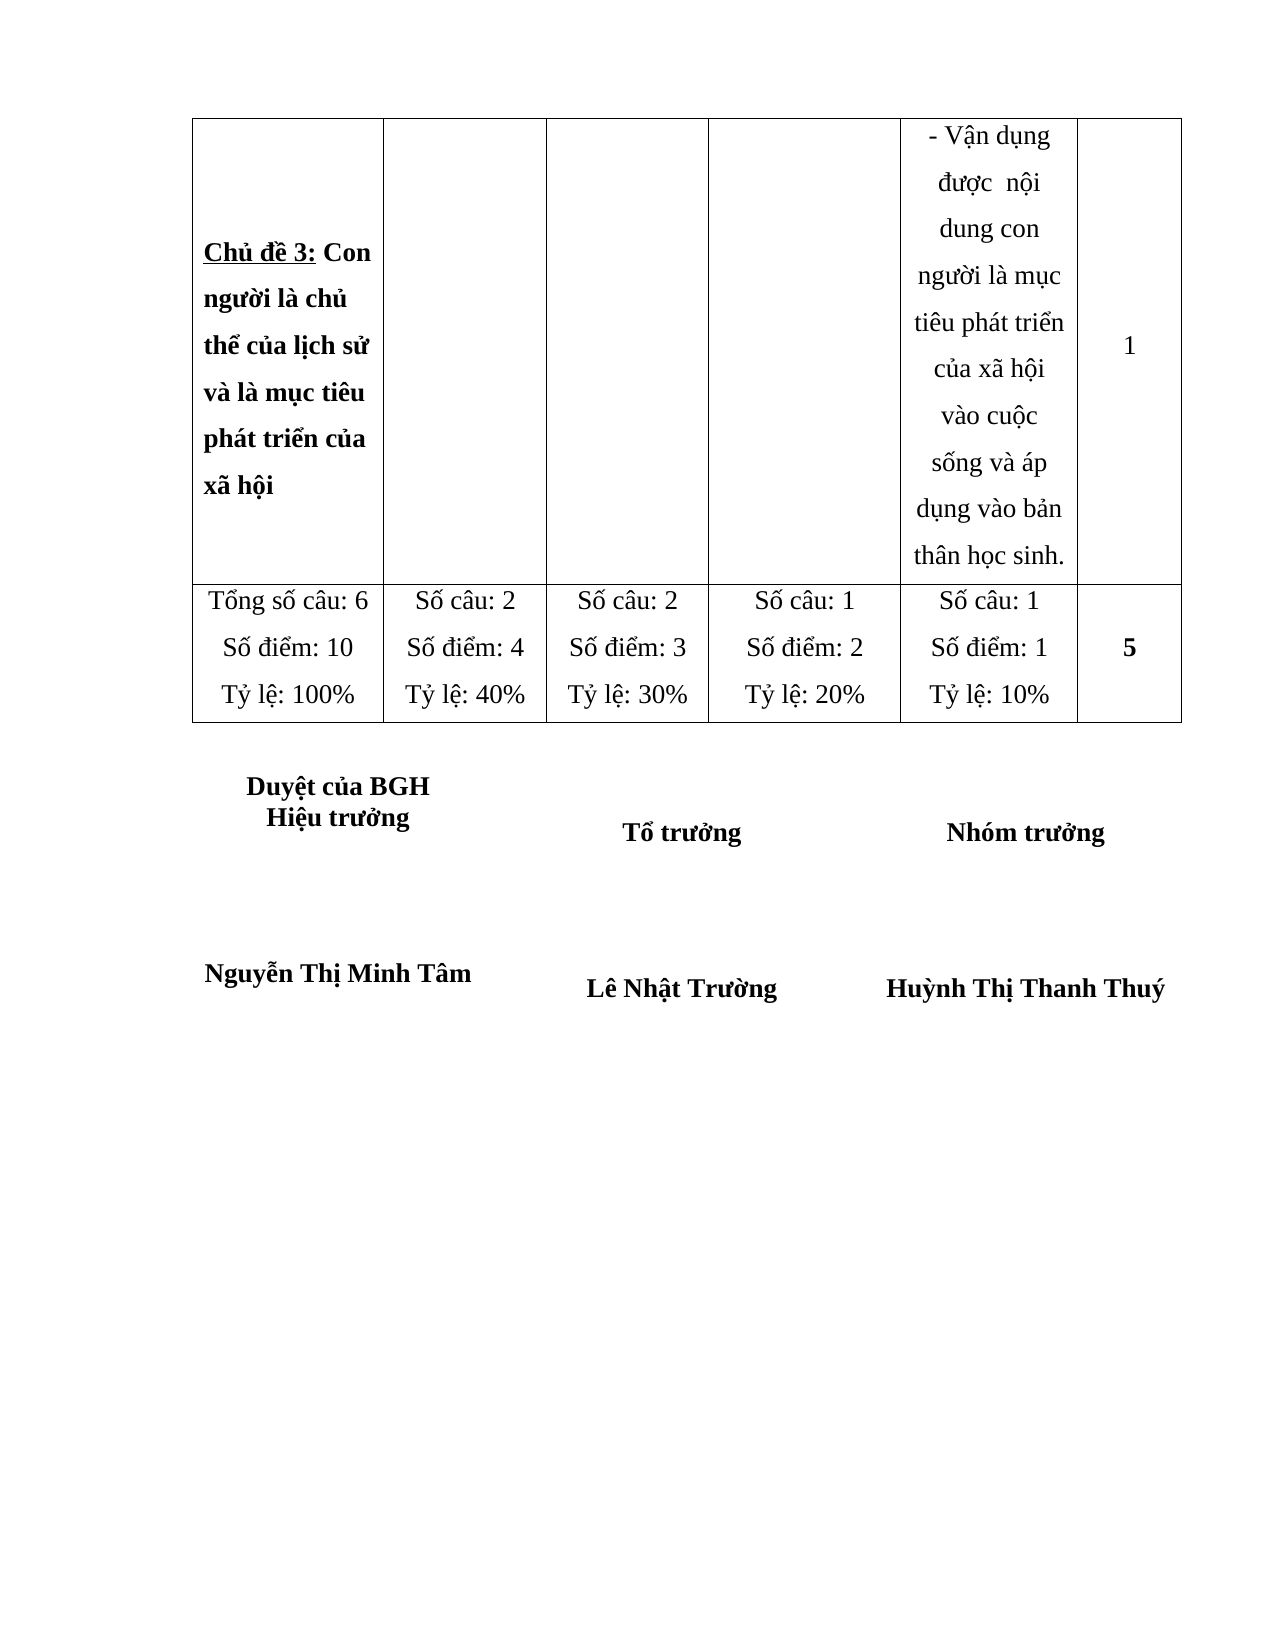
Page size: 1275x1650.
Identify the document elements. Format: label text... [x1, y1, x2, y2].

table_header Duyệt của BGH Hiệu trưởng Nguyễn Thị Minh Tâm [166, 770, 510, 1050]
table_cell [547, 119, 708, 583]
table_cell Tổng số câu: 6 Số điểm: 10 Tỷ lệ: 100% [193, 585, 383, 722]
table_cell 5 [1078, 585, 1181, 722]
table_cell Số câu: 2 Số điểm: 4 Tỷ lệ: 40% [384, 585, 546, 722]
table_cell [384, 119, 546, 583]
table_cell Số câu: 1 Số điểm: 2 Tỷ lệ: 20% [709, 585, 900, 722]
table_header Nhóm trưởng Huỳnh Thị Thanh Thuý [854, 770, 1198, 1050]
table_cell Chủ đề 3: Con người là chủ thể của lịch sử và là mục tiêu phát triển của xã hội [193, 119, 383, 583]
table_cell - Vận dụng được nội dung con người là mục tiêu phát triển của xã hội vào cuộc sống và áp dụng vào bản thân học sinh. [901, 119, 1077, 583]
table_cell 1 [1078, 119, 1181, 583]
table_cell Số câu: 2 Số điểm: 3 Tỷ lệ: 30% [547, 585, 708, 722]
table_cell [709, 119, 900, 583]
table_header Tổ trưởng Lê Nhật Trường [510, 770, 854, 1050]
table_cell Số câu: 1 Số điểm: 1 Tỷ lệ: 10% [901, 585, 1077, 722]
